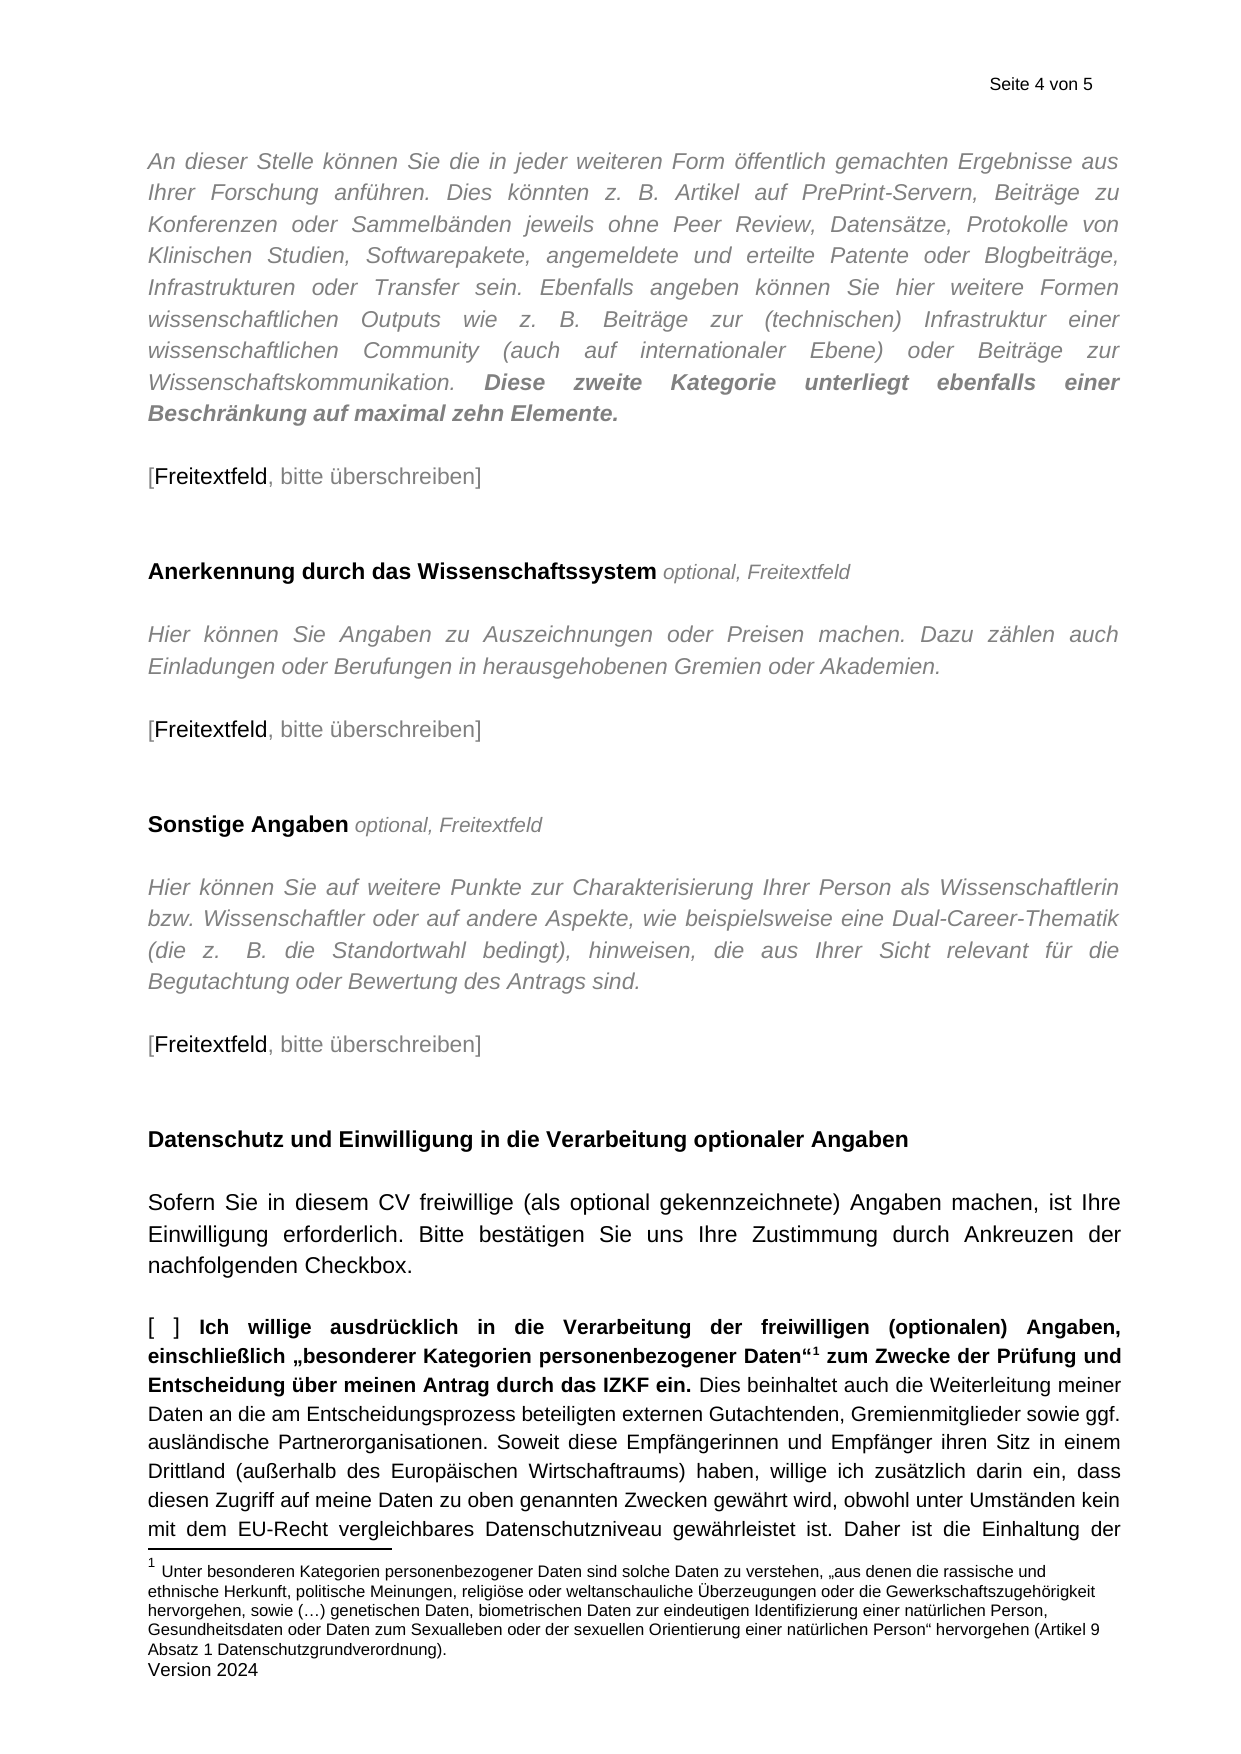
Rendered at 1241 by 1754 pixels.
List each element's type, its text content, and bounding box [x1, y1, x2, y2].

text Hier können Sie Angaben zu Auszeichnungen oder Preisen machen. Dazu zählen auch Einladungen oder Berufungen in herausgehobenen Gremien oder Akademien. [148, 621, 1122, 679]
text Sofern Sie in diesem CV freiwillige (als optional gekennzeichnete) Angaben machen, ist Ihre Einwilligung erforderlich. Bitte bestätigen Sie uns Ihre Zustimmung durch Ankreuzen der nachfolgenden Checkbox. [148, 1189, 1122, 1279]
text [Freitextfeld, bitte überschreiben] [148, 1031, 1122, 1058]
text Hier können Sie auf weitere Punkte zur Charakterisierung Ihrer Person als Wissenschaftlerin bzw. Wissenschaftler oder auf andere Aspekte, wie beispielsweise eine Dual-Career-Thematik (die z. B. die Standortwahl bedingt), hinweisen, die aus Ihrer Sicht relevant für die Begutachtung oder Bewertung des Antrags sind. [148, 874, 1122, 995]
text Anerkennung durch das Wissenschaftssystem optional, Freitextfeld [148, 558, 1122, 584]
text Datenschutz und Einwilligung in die Verarbeitung optionaler Angaben [148, 1126, 1122, 1152]
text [148, 1313, 1122, 1540]
text Sonstige Angaben optional, Freitextfeld [148, 811, 1122, 837]
text [Freitextfeld, bitte überschreiben] [148, 716, 1122, 742]
text [Freitextfeld, bitte überschreiben] [148, 463, 1122, 490]
text An dieser Stelle können Sie die in jeder weiteren Form öffentlich gemachten Ergebnisse aus Ihrer Forschung anführen. Dies könnten z. B. Artikel auf PrePrint-Servern, Beiträge zu Konferenzen oder Sammelbänden jeweils ohne Peer Review, Datensätze, Protokolle von Klinischen Studien, Softwarepakete, angemeldete und erteilte Patente oder Blogbeiträge, Infrastrukturen oder Transfer sein. Ebenfalls angeben können Sie hier weitere Formen wissenschaftlichen Outputs wie z. B. Beiträge zur (technischen) Infrastruktur einer wissenschaftlichen Community (auch auf internationaler Ebene) oder Beiträge zur Wissenschaftskommunikation. Diese zweite Kategorie unterliegt ebenfalls einer Beschränkung auf maximal zehn Elemente. [148, 148, 1122, 427]
